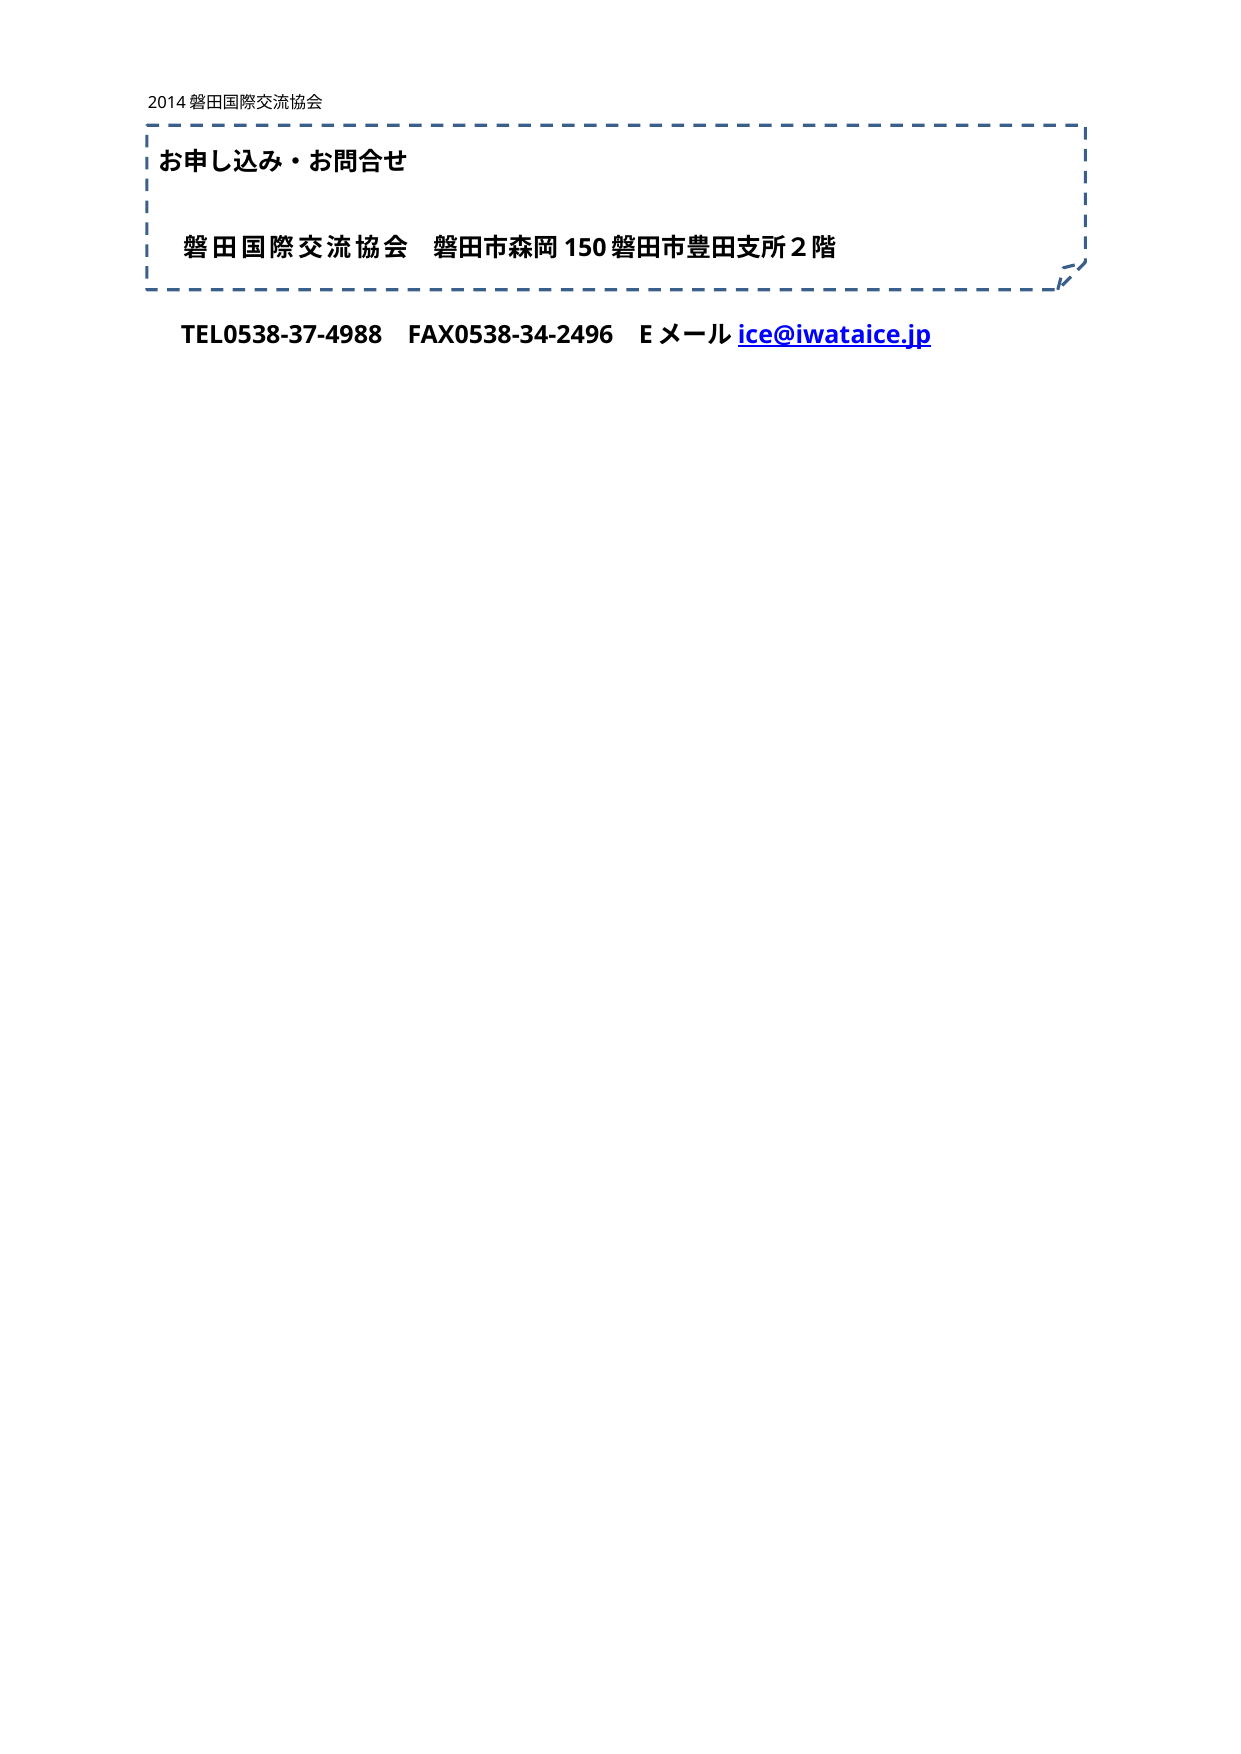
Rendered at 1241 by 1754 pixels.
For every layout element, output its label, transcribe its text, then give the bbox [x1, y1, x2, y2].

text お申し込み・お問合せ [159, 125, 1092, 194]
text TEL0538-37-4988 FAX0538-34-2496 Eメールice@iwataice.jp [181, 298, 1092, 367]
text 磐田国際交流協会 磐田市森岡150磐田市豊田支所２階 [159, 212, 1092, 280]
